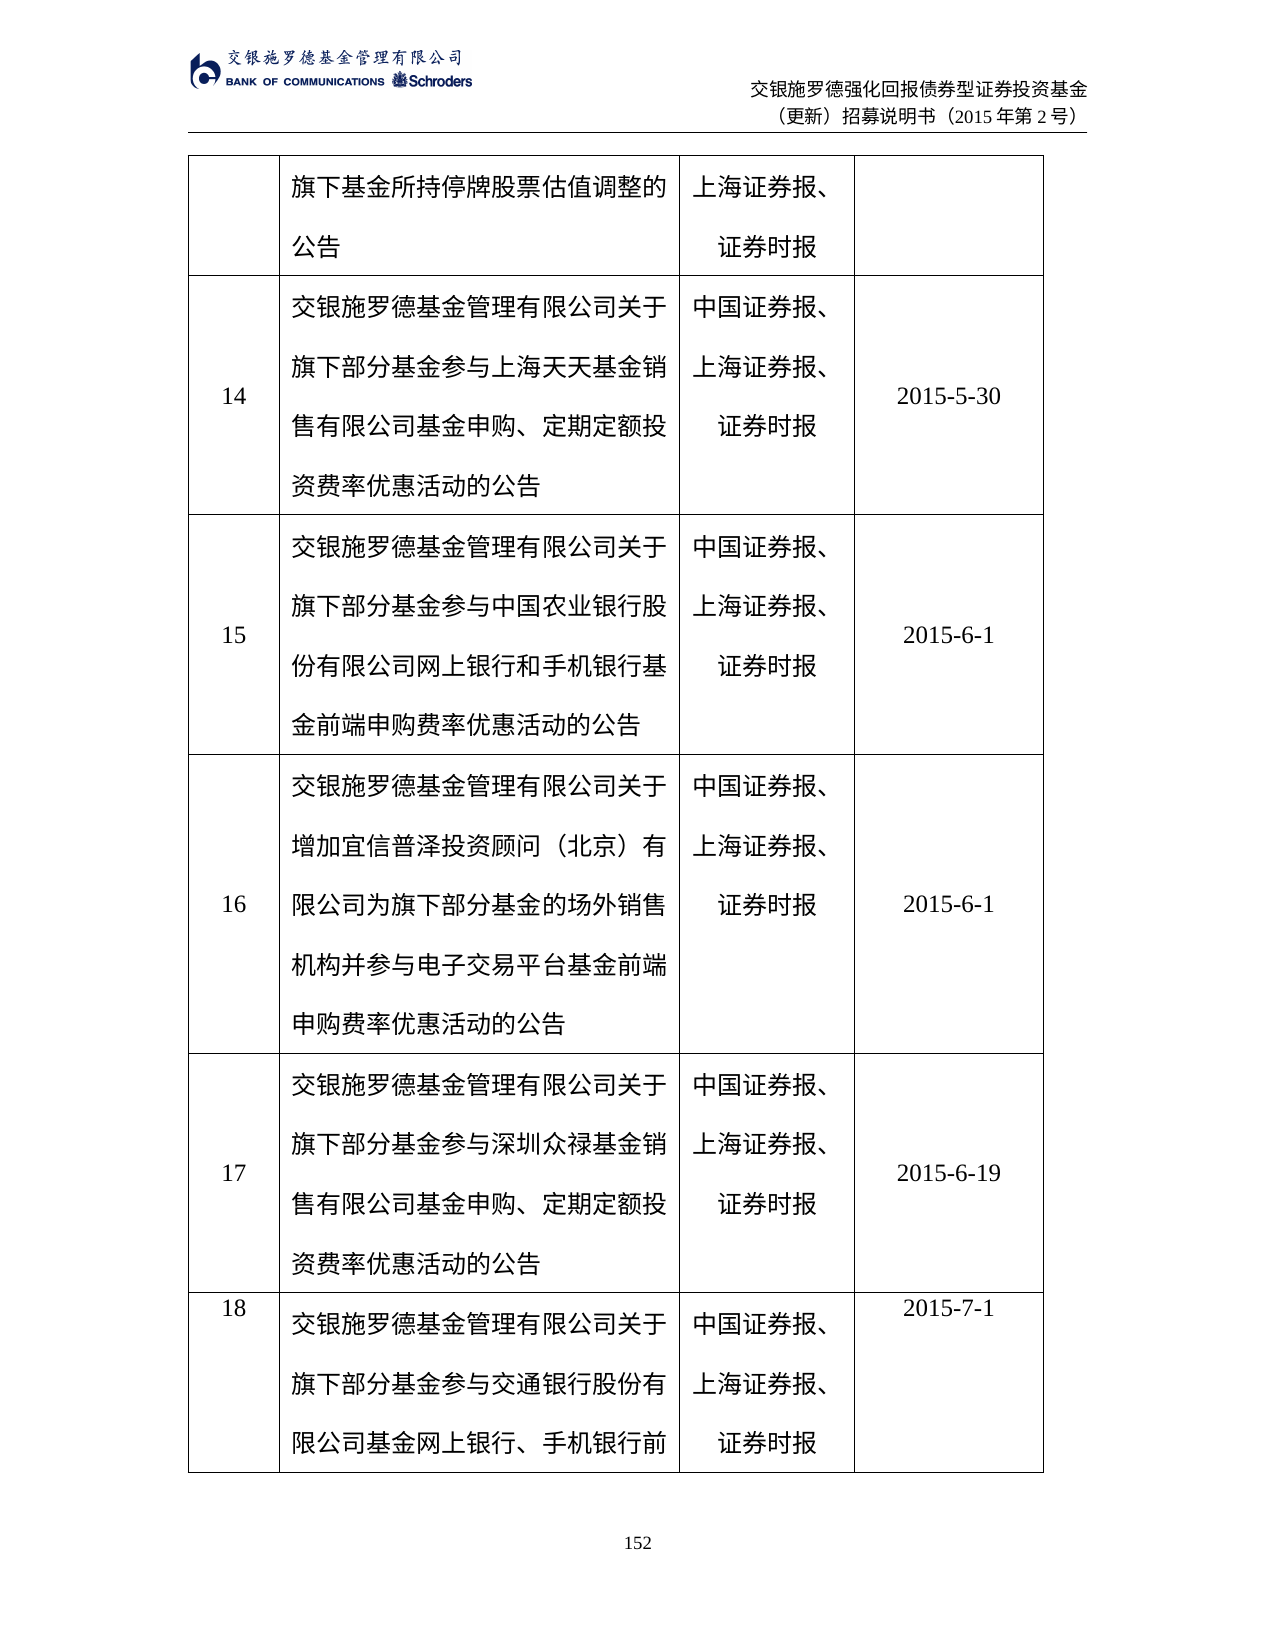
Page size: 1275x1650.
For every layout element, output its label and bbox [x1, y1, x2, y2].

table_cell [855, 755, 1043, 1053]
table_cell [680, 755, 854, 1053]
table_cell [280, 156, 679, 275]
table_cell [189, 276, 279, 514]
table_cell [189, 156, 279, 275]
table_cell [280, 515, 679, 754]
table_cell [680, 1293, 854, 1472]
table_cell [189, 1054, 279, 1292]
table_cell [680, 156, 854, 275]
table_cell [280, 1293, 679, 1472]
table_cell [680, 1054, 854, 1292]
picture [190, 50, 472, 89]
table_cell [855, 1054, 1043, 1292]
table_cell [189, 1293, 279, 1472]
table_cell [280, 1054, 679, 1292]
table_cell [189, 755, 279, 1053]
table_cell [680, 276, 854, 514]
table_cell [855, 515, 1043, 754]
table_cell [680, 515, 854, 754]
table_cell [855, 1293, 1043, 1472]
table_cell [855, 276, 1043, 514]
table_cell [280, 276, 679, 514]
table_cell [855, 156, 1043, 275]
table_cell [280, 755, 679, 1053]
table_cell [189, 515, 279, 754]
